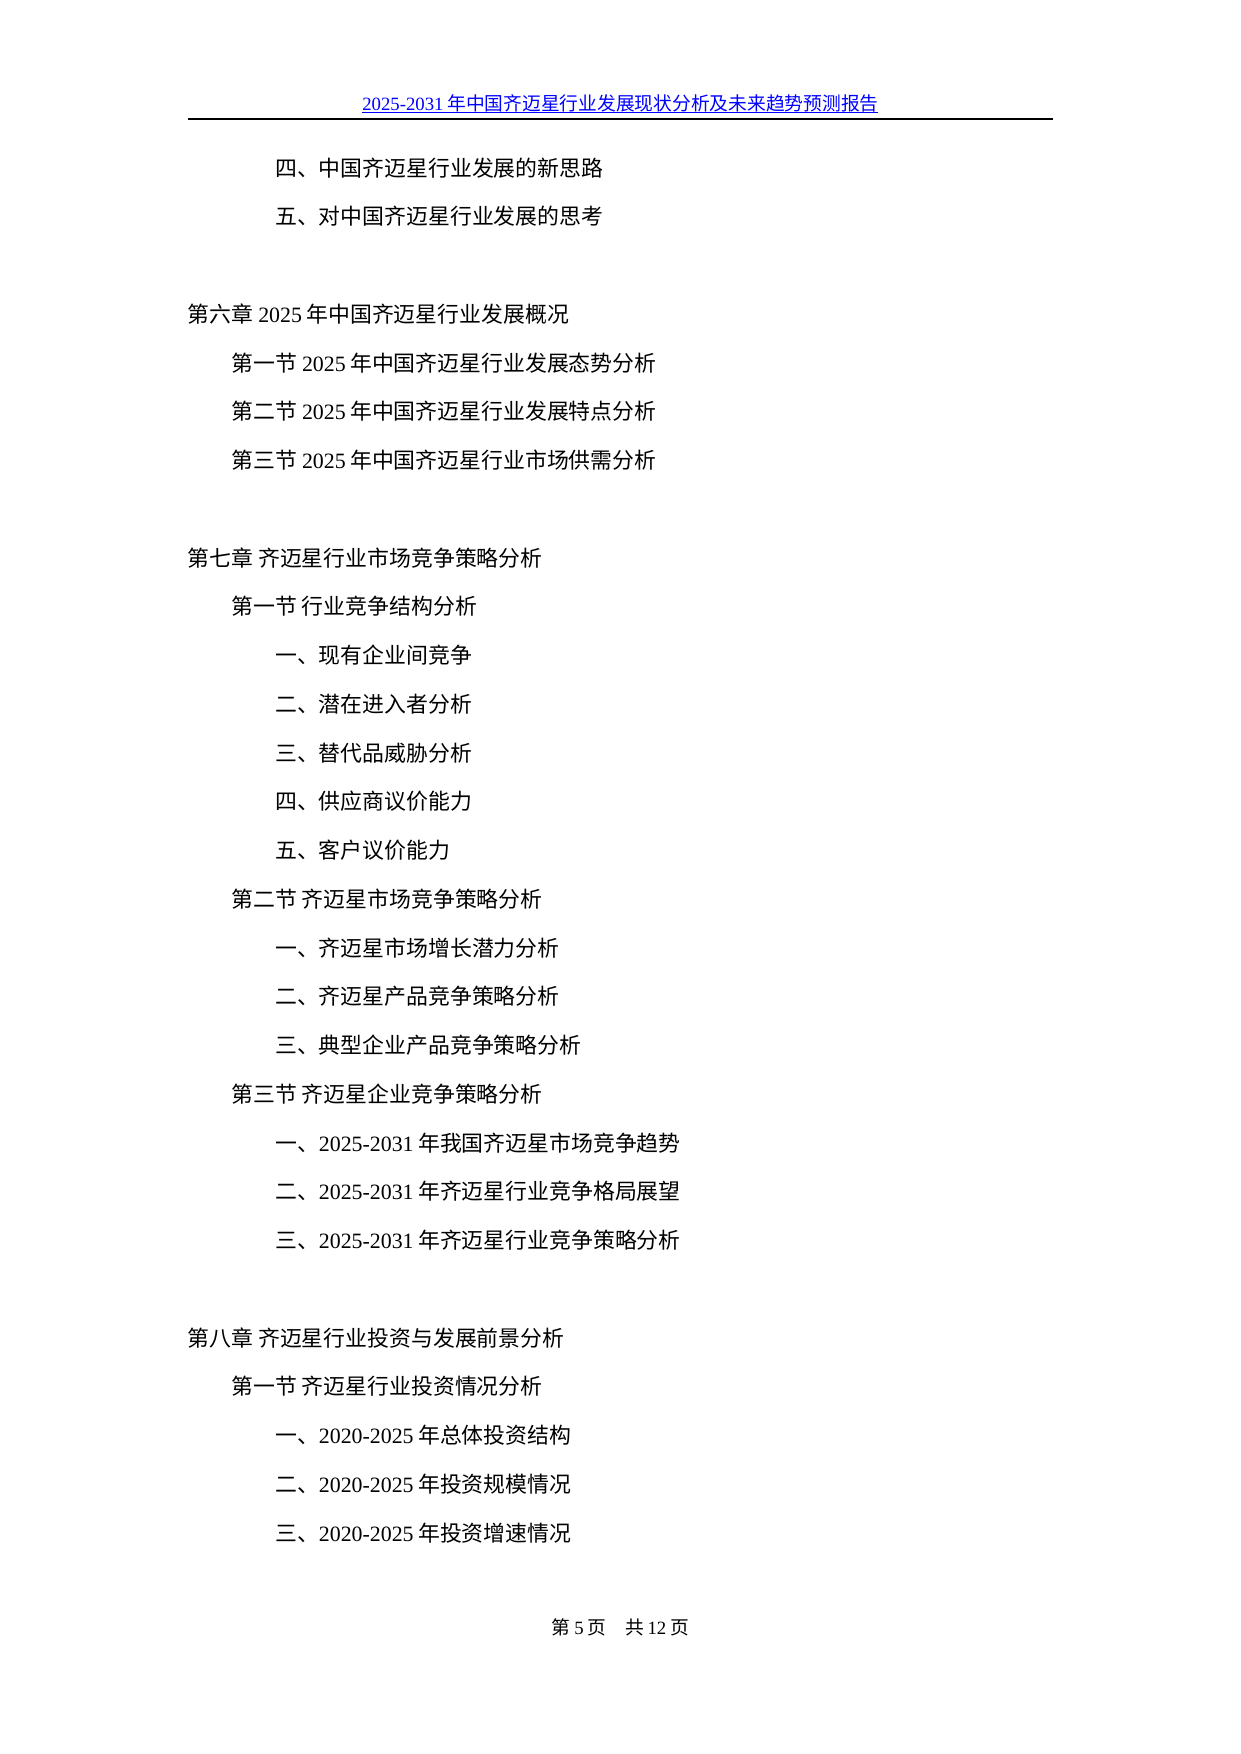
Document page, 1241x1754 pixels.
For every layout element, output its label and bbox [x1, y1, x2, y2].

text [187, 150, 1053, 1548]
